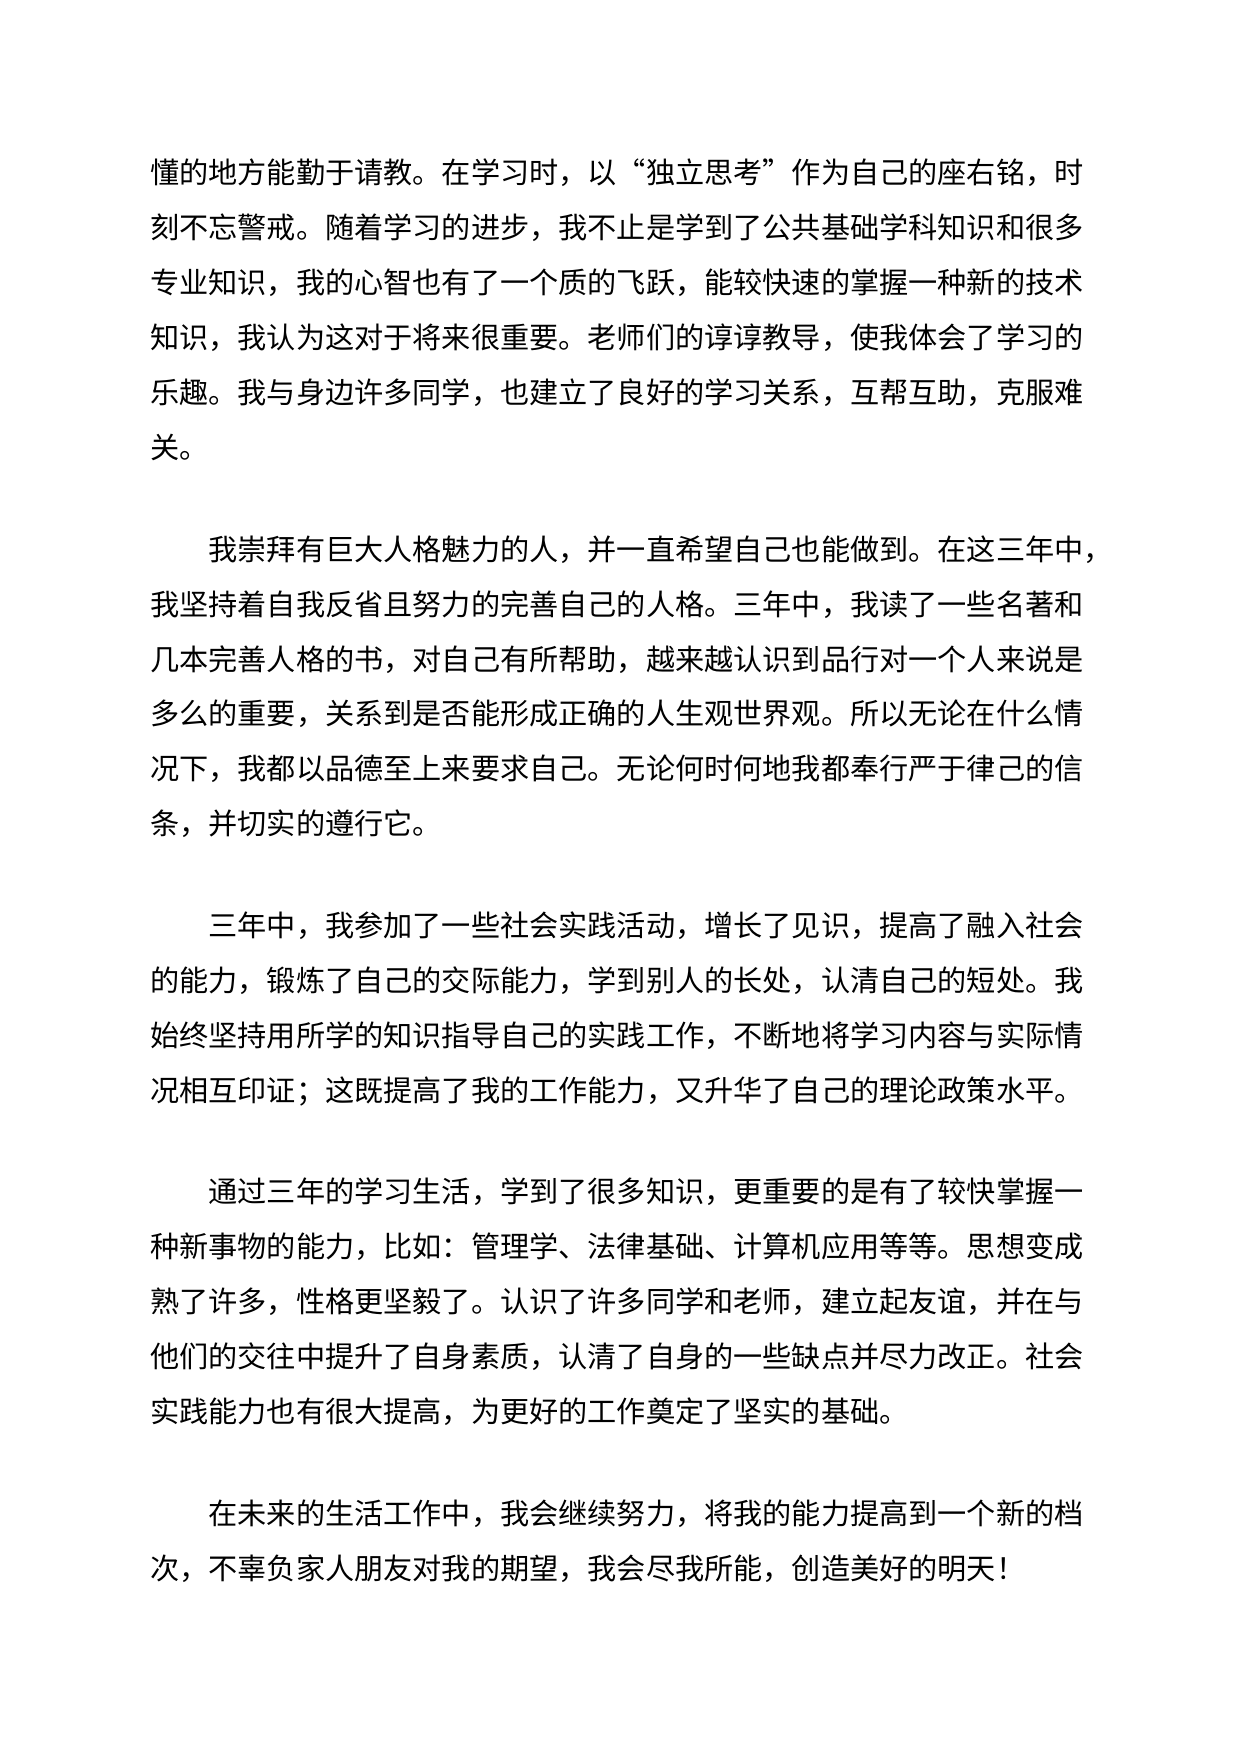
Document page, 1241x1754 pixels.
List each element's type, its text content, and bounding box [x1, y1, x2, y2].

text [150, 150, 1090, 467]
text 三年中，我参加了一些社会实践活动，增长了见识，提高了融入社会的能力，锻炼了自己的交际能力，学到别人的长处，认清自己的短处。我始终坚持用所学的知识指导自己的实践工作，不断地将学习内容与实际情况相互印证；这既提高了我的工作能力，又升华了自己的理论政策水平。 [150, 902, 1090, 1109]
text 我崇拜有巨大人格魅力的人，并一直希望自己也能做到。在这三年中，我坚持着自我反省且努力的完善自己的人格。三年中，我读了一些名著和几本完善人格的书，对自己有所帮助，越来越认识到品行对一个人来说是多么的重要，关系到是否能形成正确的人生观世界观。所以无论在什么情况下，我都以品德至上来要求自己。无论何时何地我都奉行严于律己的信条，并切实的遵行它。 [150, 526, 1090, 843]
text 通过三年的学习生活，学到了很多知识，更重要的是有了较快掌握一种新事物的能力，比如：管理学、法律基础、计算机应用等等。思想变成熟了许多，性格更坚毅了。认识了许多同学和老师，建立起友谊，并在与他们的交往中提升了自身素质，认清了自身的一些缺点并尽力改正。社会实践能力也有很大提高，为更好的工作奠定了坚实的基础。 [150, 1169, 1090, 1431]
text 在未来的生活工作中，我会继续努力，将我的能力提高到一个新的档次，不辜负家人朋友对我的期望，我会尽我所能，创造美好的明天！ [150, 1490, 1090, 1587]
